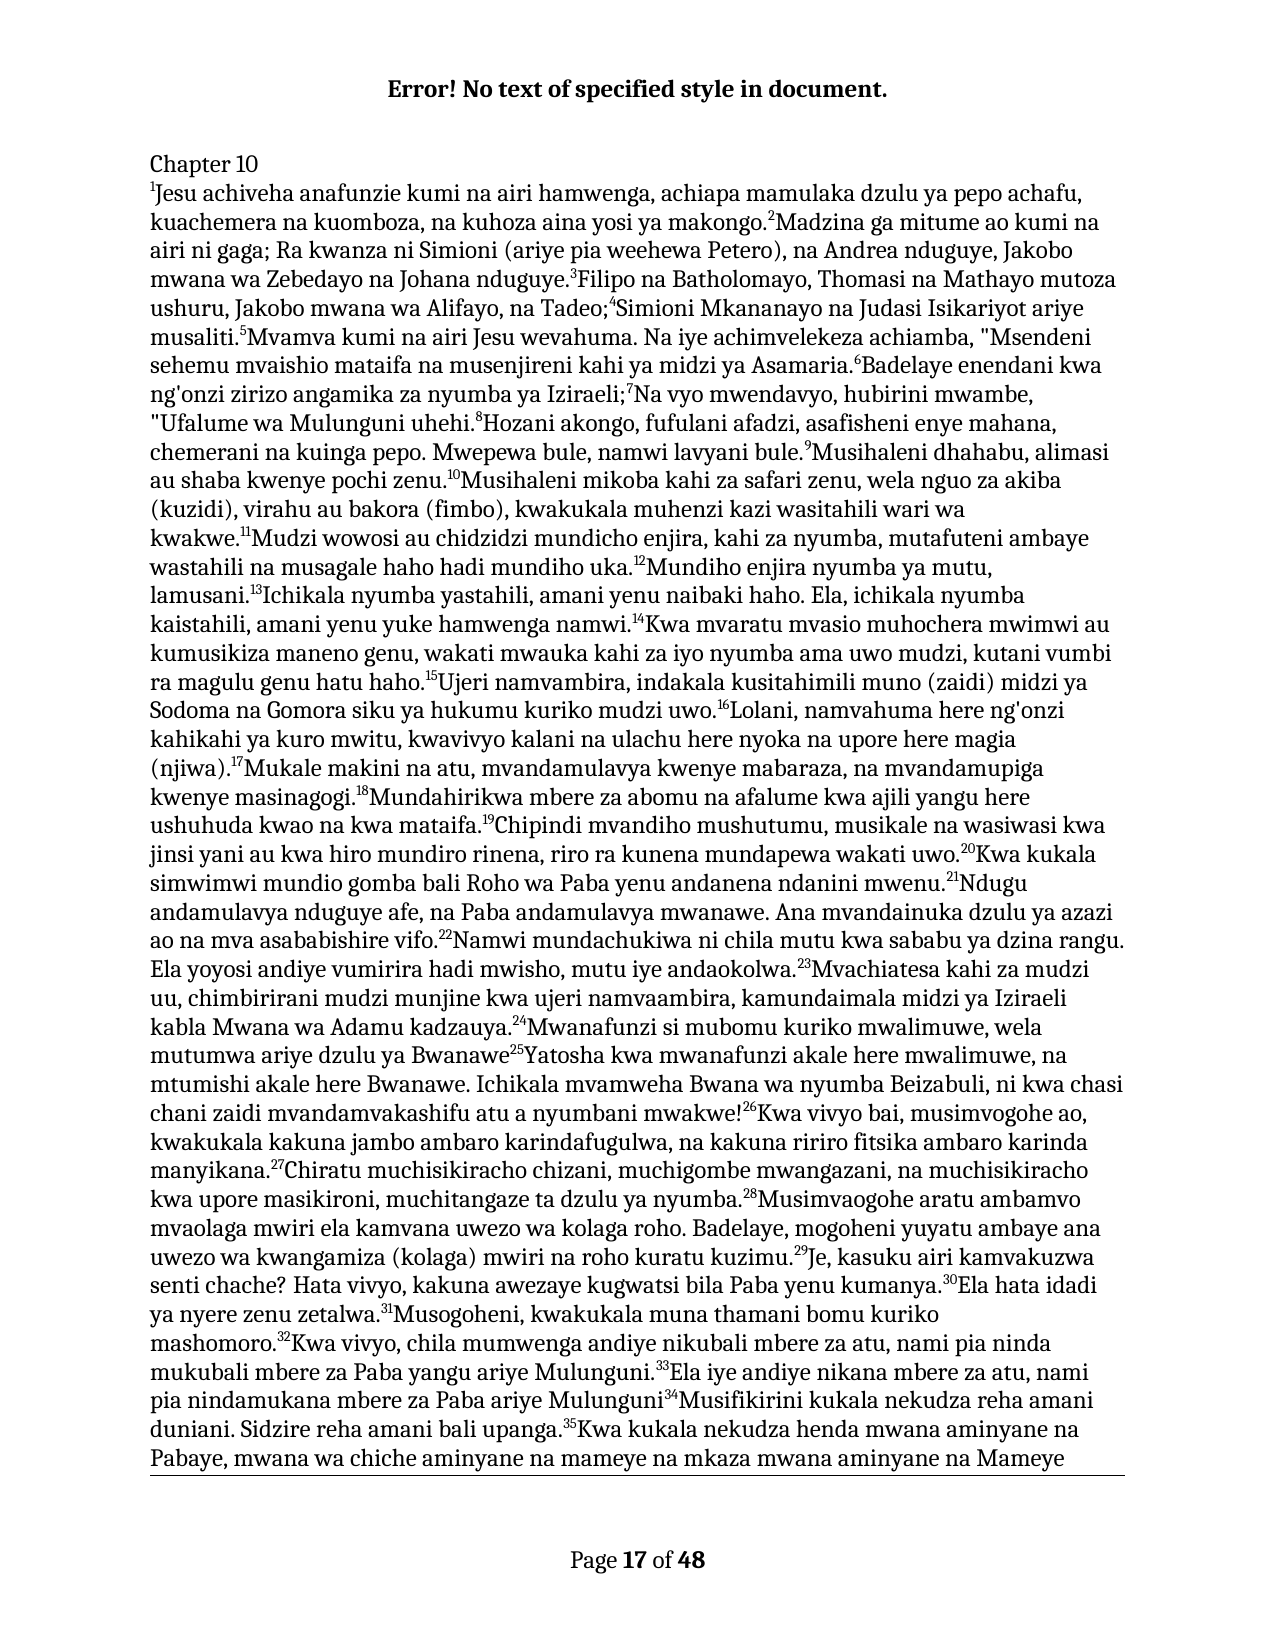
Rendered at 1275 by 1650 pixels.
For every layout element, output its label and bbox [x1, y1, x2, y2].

text [150, 150, 1125, 1475]
